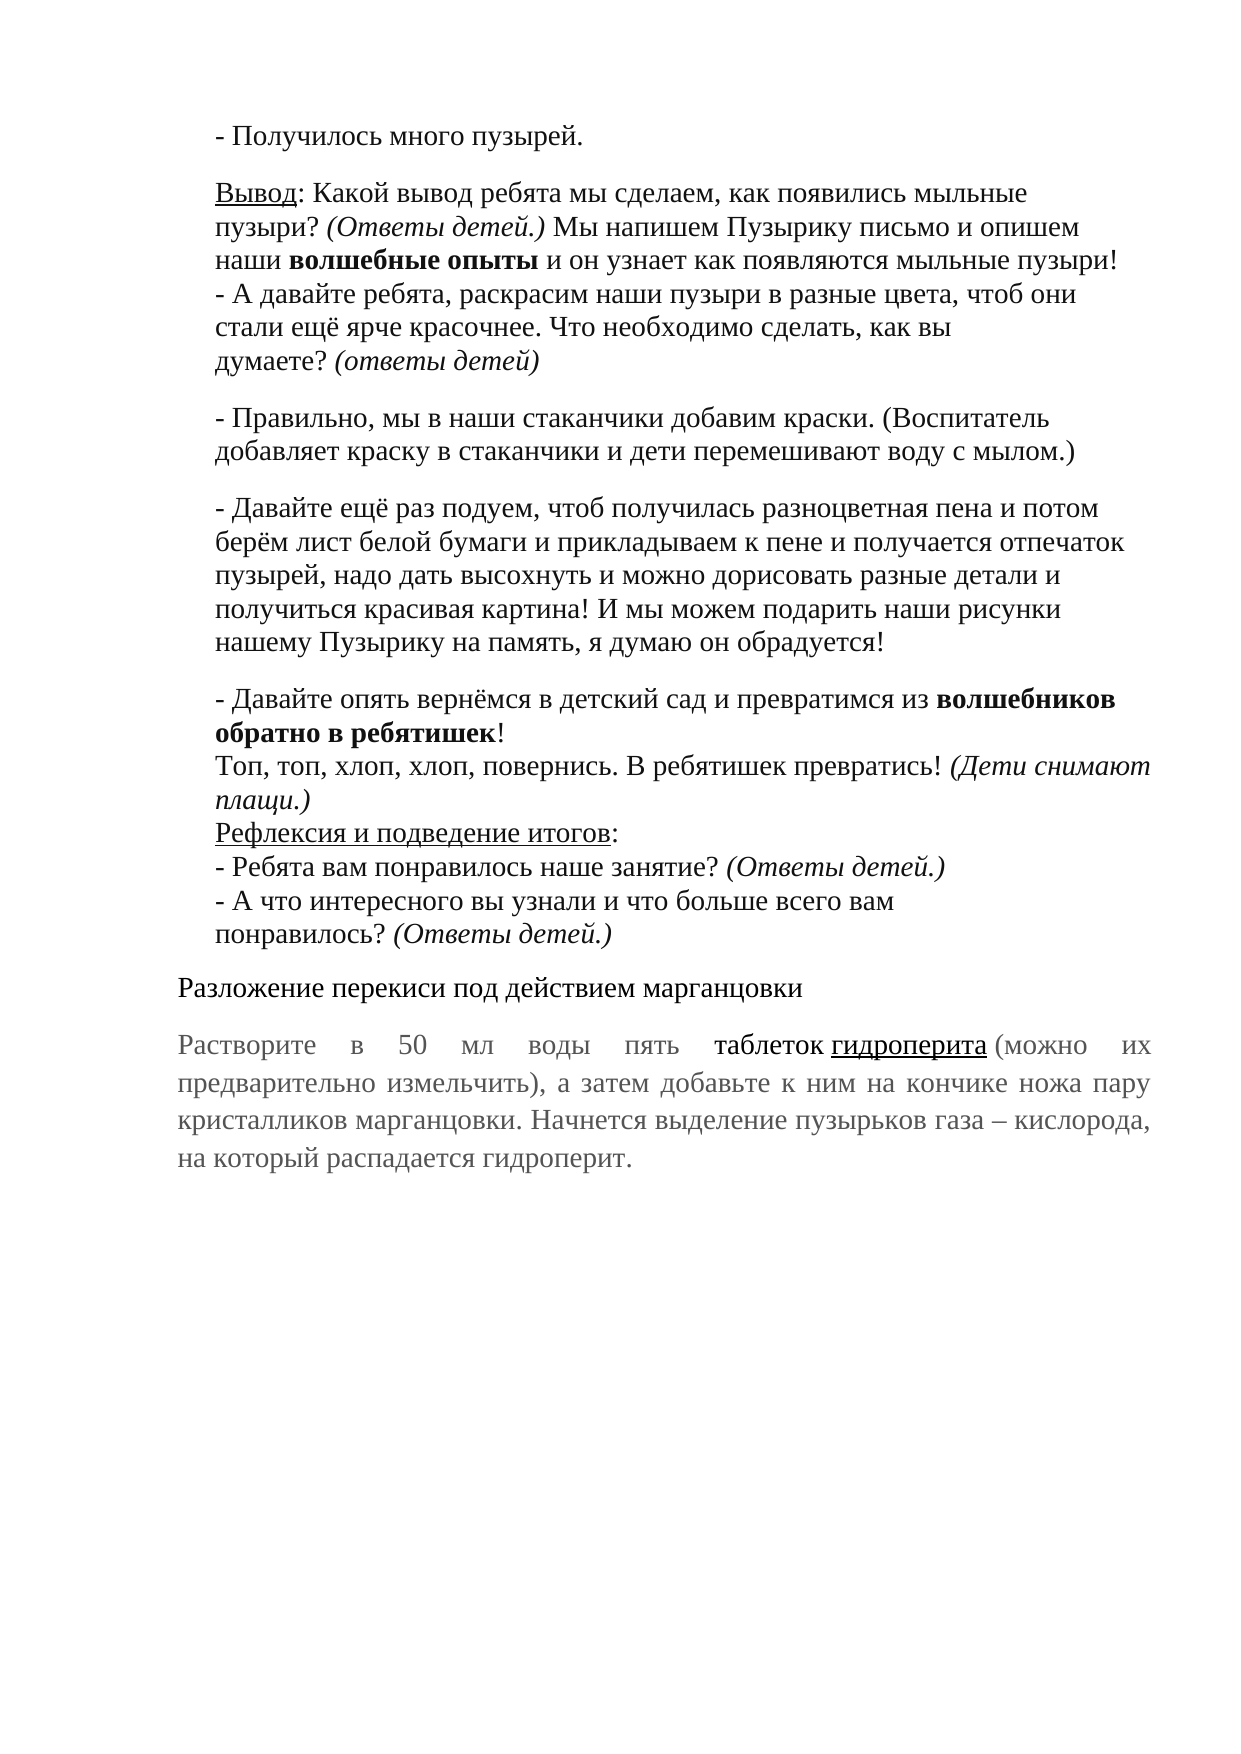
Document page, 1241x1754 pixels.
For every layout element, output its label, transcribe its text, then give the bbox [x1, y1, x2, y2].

subtitle Разложение перекиси под действием марганцовки [177, 970, 1152, 1003]
text - Давайте опять вернёмся в детский сад и превратимся из волшебников обратно в ребятишек! [215, 681, 1152, 748]
text - Правильно, мы в наши стаканчики добавим краски. (Воспитатель добавляет краску в стаканчики и дети перемешивают воду с мылом.) [215, 400, 1152, 467]
text Рефлексия и подведение итогов: [215, 816, 1152, 849]
text Вывод: Какой вывод ребята мы сделаем, как появились мыльные пузыри? (Ответы детей.) Мы напишем Пузырику письмо и опишем наши волшебные опыты и он узнает как появляются мыльные пузыри! [215, 175, 1152, 276]
text - А что интересного вы узнали и что больше всего вам понравилось? (Ответы детей.) [215, 883, 1152, 950]
text Топ, топ, хлоп, хлоп, повернись. В ребятишек превратись! (Дети снимают плащи.) [215, 748, 1152, 816]
text - Ребята вам понравилось наше занятие? (Ответы детей.) [215, 849, 1152, 883]
text Растворите в 50 мл воды пять таблеток гидроперита (можно их предварительно измельчить), а затем добавьте к ним на кончике ножа пару кристалликов марганцовки. Начнется выделение пузырьков газа – кислорода, на который распадается гидроперит. [177, 1023, 1152, 1173]
text - А давайте ребята, раскрасим наши пузыри в разные цвета, чтоб они стали ещё ярче красочнее. Что необходимо сделать, как вы думаете? (ответы детей) [215, 276, 1152, 376]
text - Получилось много пузырей. [215, 118, 1152, 152]
text - Давайте ещё раз подуем, чтоб получилась разноцветная пена и потом берём лист белой бумаги и прикладываем к пене и получается отпечаток пузырей, надо дать высохнуть и можно дорисовать разные детали и получиться красивая картина! И мы можем подарить наши рисунки нашему Пузырику на память, я думаю он обрадуется! [215, 490, 1152, 658]
